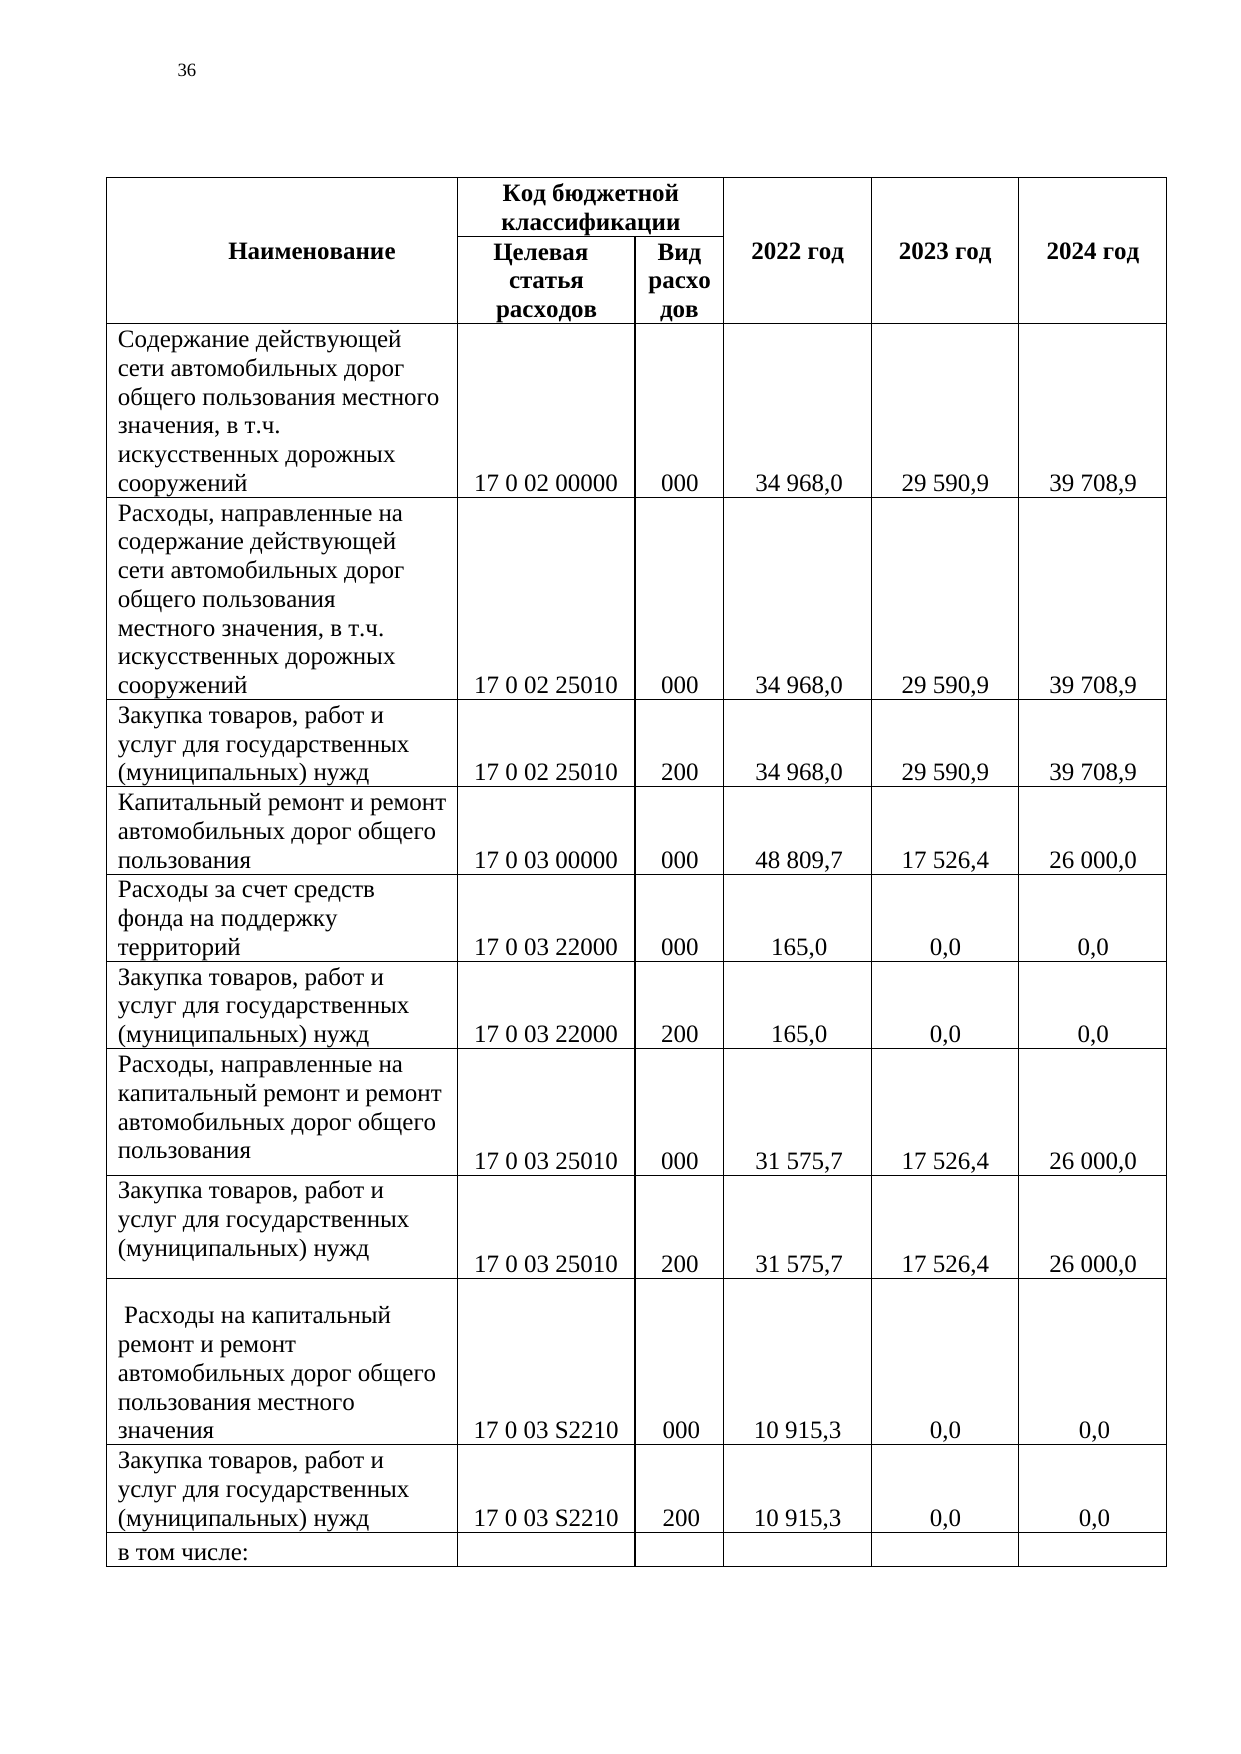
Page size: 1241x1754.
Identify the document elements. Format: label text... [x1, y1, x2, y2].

table_cell 0,0 [1019, 1279, 1166, 1444]
table_cell 39 708,9 [1019, 324, 1166, 497]
table_cell 29 590,9 [872, 324, 1018, 497]
table_cell 17 0 03 22000 [458, 962, 634, 1048]
table_cell 26 000,0 [1019, 1176, 1166, 1278]
table_cell 17 526,4 [872, 787, 1018, 873]
table_cell Закупка товаров, работ и услуг для государственных (муниципальных) нужд [107, 1445, 457, 1532]
table_cell 000 [636, 1279, 723, 1444]
table_cell 17 0 02 00000 [458, 324, 634, 497]
table_cell 17 526,4 [872, 1049, 1018, 1174]
table_cell 165,0 [724, 875, 871, 961]
table_cell 31 575,7 [724, 1176, 871, 1278]
table_cell 17 0 03 22000 [458, 875, 634, 961]
table_header 2022 год [724, 178, 871, 323]
table_cell 17 0 03 S2210 [458, 1279, 634, 1444]
table_cell 0,0 [1019, 875, 1166, 961]
table_cell Расходы на капитальный ремонт и ремонт автомобильных дорог общего пользования местного значения [107, 1279, 457, 1444]
table_cell 0,0 [1019, 1445, 1166, 1532]
table_cell Капитальный ремонт и ремонт автомобильных дорог общего пользования [107, 787, 457, 873]
table_cell Закупка товаров, работ и услуг для государственных (муниципальных) нужд [107, 700, 457, 786]
table_cell 000 [636, 787, 723, 873]
table_cell 0,0 [872, 962, 1018, 1048]
table_cell 17 0 03 25010 [458, 1176, 634, 1278]
table_cell [636, 1533, 723, 1566]
table_cell [724, 1533, 871, 1566]
table_cell 34 968,0 [724, 700, 871, 786]
table_cell 200 [636, 962, 723, 1048]
table_cell 31 575,7 [724, 1049, 871, 1174]
table_cell 29 590,9 [872, 498, 1018, 699]
table_header 2024 год [1019, 178, 1166, 323]
table_cell 34 968,0 [724, 324, 871, 497]
table_header Наименование [107, 178, 457, 323]
table_cell 34 968,0 [724, 498, 871, 699]
table_cell 29 590,9 [872, 700, 1018, 786]
table_header 2023 год [872, 178, 1018, 323]
table_cell Закупка товаров, работ и услуг для государственных (муниципальных) нужд [107, 962, 457, 1048]
table_cell 48 809,7 [724, 787, 871, 873]
table_cell 17 0 03 25010 [458, 1049, 634, 1174]
table_cell 0,0 [872, 1445, 1018, 1532]
table_cell 17 0 03 S2210 [458, 1445, 634, 1532]
table_cell 17 0 02 25010 [458, 700, 634, 786]
table_cell Расходы, направленные на содержание действующей сети автомобильных дорог общего пользования местного значения, в т.ч. искусственных дорожных сооружений [107, 498, 457, 699]
table_cell 000 [636, 875, 723, 961]
table_cell Расходы, направленные на капитальный ремонт и ремонт автомобильных дорог общего пользования [107, 1049, 457, 1174]
table_cell 39 708,9 [1019, 700, 1166, 786]
table_cell Закупка товаров, работ и услуг для государственных (муниципальных) нужд [107, 1176, 457, 1278]
table_cell 17 526,4 [872, 1176, 1018, 1278]
table_cell в том числе: [107, 1533, 457, 1566]
table_cell [458, 1533, 634, 1566]
table_cell [872, 1533, 1018, 1566]
table_cell 000 [636, 324, 723, 497]
table_cell Расходы за счет средств фонда на поддержку территорий [107, 875, 457, 961]
table_cell 26 000,0 [1019, 1049, 1166, 1174]
table_header Код бюджетной классификации [458, 178, 723, 236]
table_cell 200 [636, 700, 723, 786]
table_cell Вид расходов [636, 237, 723, 323]
table_cell 17 0 02 25010 [458, 498, 634, 699]
table_cell 0,0 [872, 1279, 1018, 1444]
table_cell 17 0 03 00000 [458, 787, 634, 873]
table_cell 000 [636, 498, 723, 699]
table_cell 39 708,9 [1019, 498, 1166, 699]
table_cell 0,0 [1019, 962, 1166, 1048]
table_cell 10 915,3 [724, 1279, 871, 1444]
table_cell Целевая статья расходов [458, 237, 634, 323]
table_cell 200 [636, 1176, 723, 1278]
table_cell 0,0 [872, 875, 1018, 961]
table_cell 26 000,0 [1019, 787, 1166, 873]
table_cell 000 [636, 1049, 723, 1174]
table_cell 165,0 [724, 962, 871, 1048]
table_cell [1019, 1533, 1166, 1566]
table_cell Содержание действующей сети автомобильных дорог общего пользования местного значения, в т.ч. искусственных дорожных сооружений [107, 324, 457, 497]
table_cell 200 [636, 1445, 723, 1532]
table_cell 10 915,3 [724, 1445, 871, 1532]
